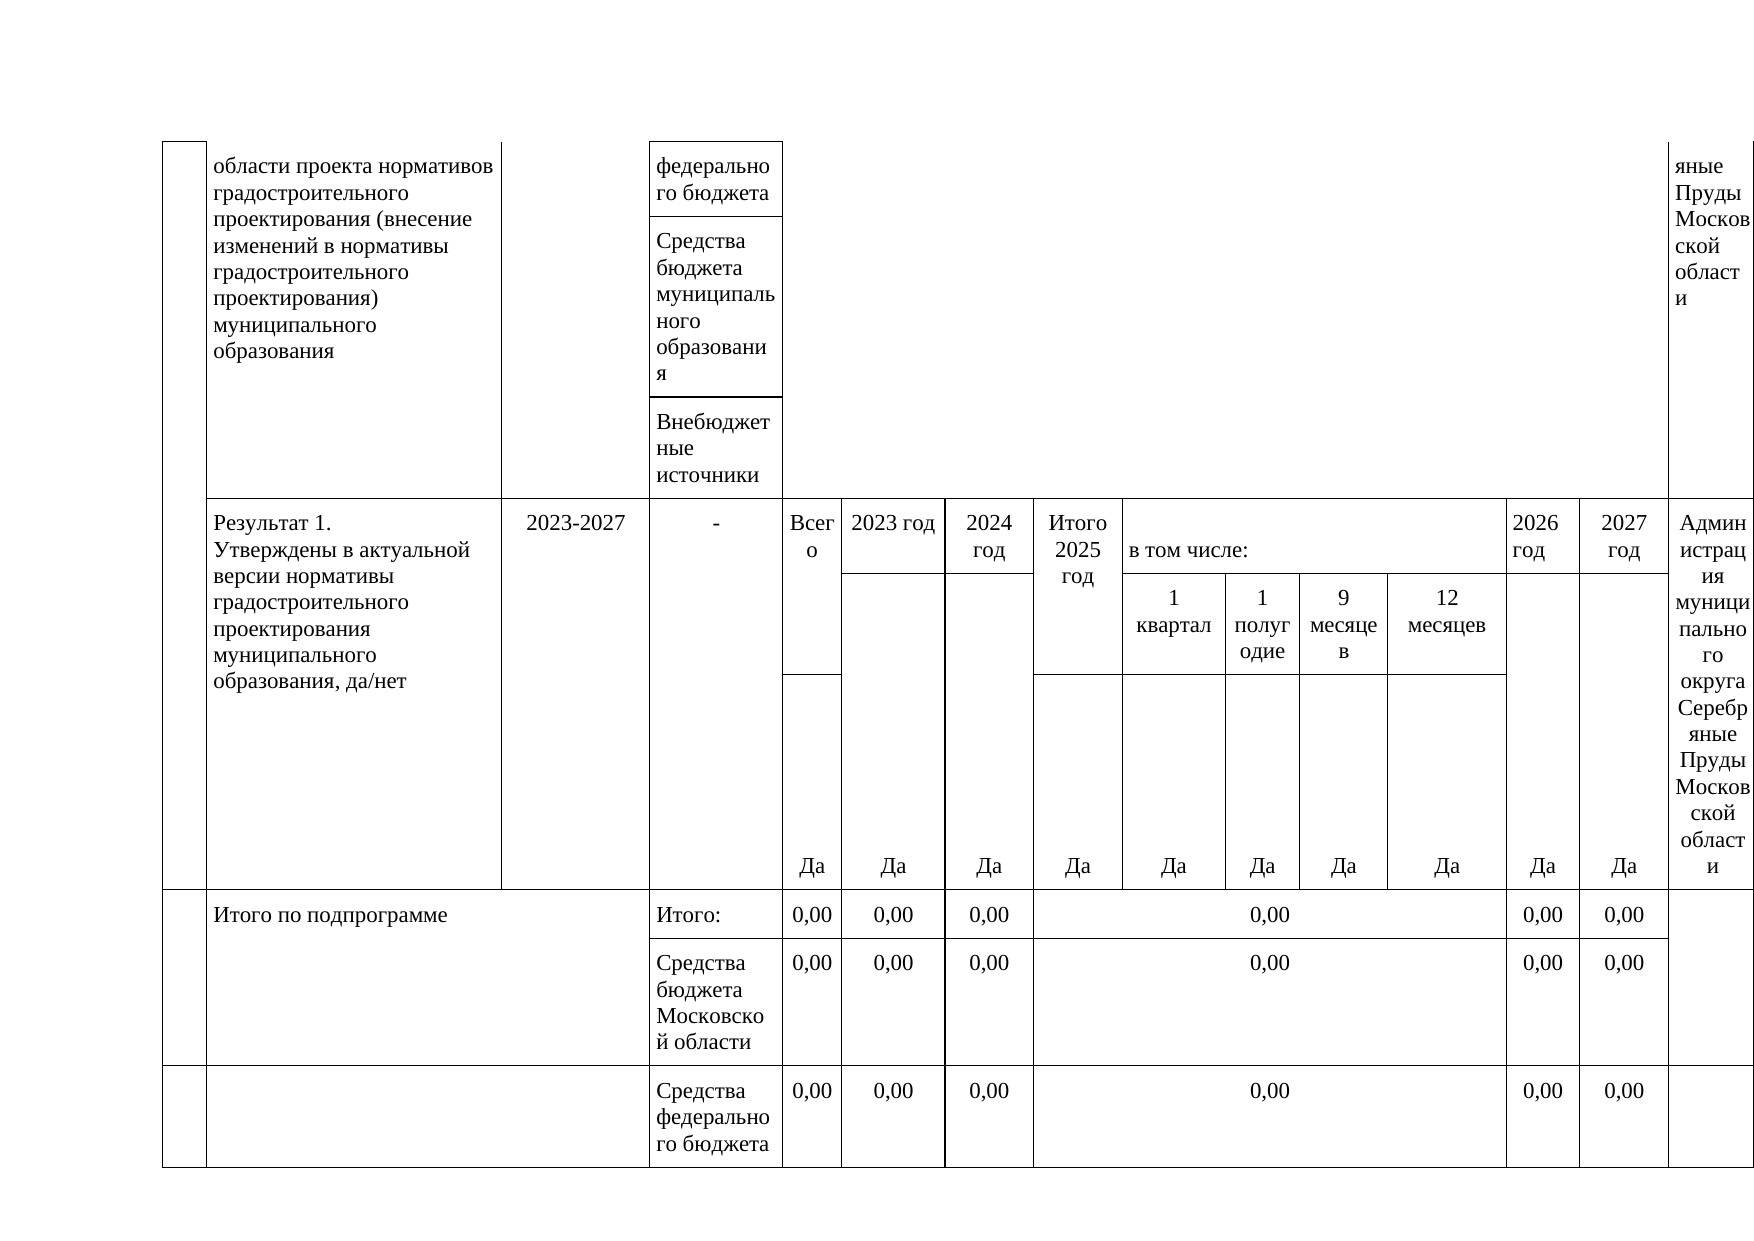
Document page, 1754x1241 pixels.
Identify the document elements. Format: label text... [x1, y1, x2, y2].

table_cell Да [946, 574, 1033, 889]
table_cell 0,00 [946, 890, 1033, 938]
table_cell 0,00 [1507, 939, 1579, 1065]
table_cell Да [1226, 675, 1299, 889]
table_cell Администрация муниципального округа Серебряные Пруды Московской области [1669, 499, 1753, 889]
table_cell Результат 1. Утверждены в актуальной версии нормативы градостроительного проектирования муниципального образования, да/нет [207, 499, 501, 889]
table_cell 9 месяцев [1300, 574, 1387, 674]
table_cell 0,00 [842, 890, 944, 938]
table_cell Да [1034, 675, 1122, 889]
table_cell 0,00 [1507, 890, 1579, 938]
table_cell 0,00 [783, 1066, 841, 1167]
table_cell 0,00 [946, 1066, 1033, 1167]
table_cell 2023 год [842, 499, 944, 573]
table_cell 1 полугодие [1226, 574, 1299, 674]
table_cell 0,00 [783, 939, 841, 1065]
table_cell 0,00 [1034, 1066, 1506, 1167]
table_cell 2027 год [1580, 499, 1668, 573]
table_cell 1 квартал [1123, 574, 1225, 674]
table_cell 2024 год [946, 499, 1033, 573]
table_cell Средства федерального бюджета [650, 1066, 782, 1167]
table_cell 0,00 [946, 939, 1033, 1065]
table_cell 0,00 [1034, 939, 1506, 1065]
table_cell [1669, 1066, 1753, 1167]
table_cell Всего [783, 499, 841, 674]
table_cell [163, 890, 206, 1065]
table_cell 2026 год [1507, 499, 1579, 573]
table_cell Да [783, 675, 841, 889]
table_cell Итого: [650, 890, 782, 938]
table_cell 0,00 [1580, 1066, 1668, 1167]
table_cell 0,00 [1580, 939, 1668, 1065]
table_cell 0,00 [842, 1066, 944, 1167]
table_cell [650, 142, 782, 216]
table_cell [163, 1066, 206, 1167]
table_cell 0,00 [1507, 1066, 1579, 1167]
table_cell Да [1123, 675, 1225, 889]
table_cell 2023-2027 [502, 499, 649, 889]
table_cell Средства бюджета муниципального образования [650, 217, 782, 396]
table_cell Да [1580, 574, 1668, 889]
table_cell - [650, 499, 782, 889]
table_cell 12 месяцев [1388, 574, 1506, 674]
table_cell Да [1507, 574, 1579, 889]
table_cell в том числе: [1123, 499, 1506, 573]
table_cell 0,00 [1034, 890, 1506, 938]
table_cell [1669, 890, 1753, 1065]
table_cell Итого по подпрограмме [207, 890, 649, 1065]
table_cell Да [1300, 675, 1387, 889]
table_cell [207, 1066, 649, 1167]
table_cell 0,00 [1580, 890, 1668, 938]
table_cell Да [842, 574, 944, 889]
table_cell 0,00 [842, 939, 944, 1065]
table_cell Средства бюджета Московской области [650, 939, 782, 1065]
table_cell Итого 2025 год [1034, 499, 1122, 674]
table_cell Да [1388, 675, 1506, 889]
table_cell 0,00 [783, 890, 841, 938]
table_cell Внебюджетные источники [650, 398, 782, 498]
